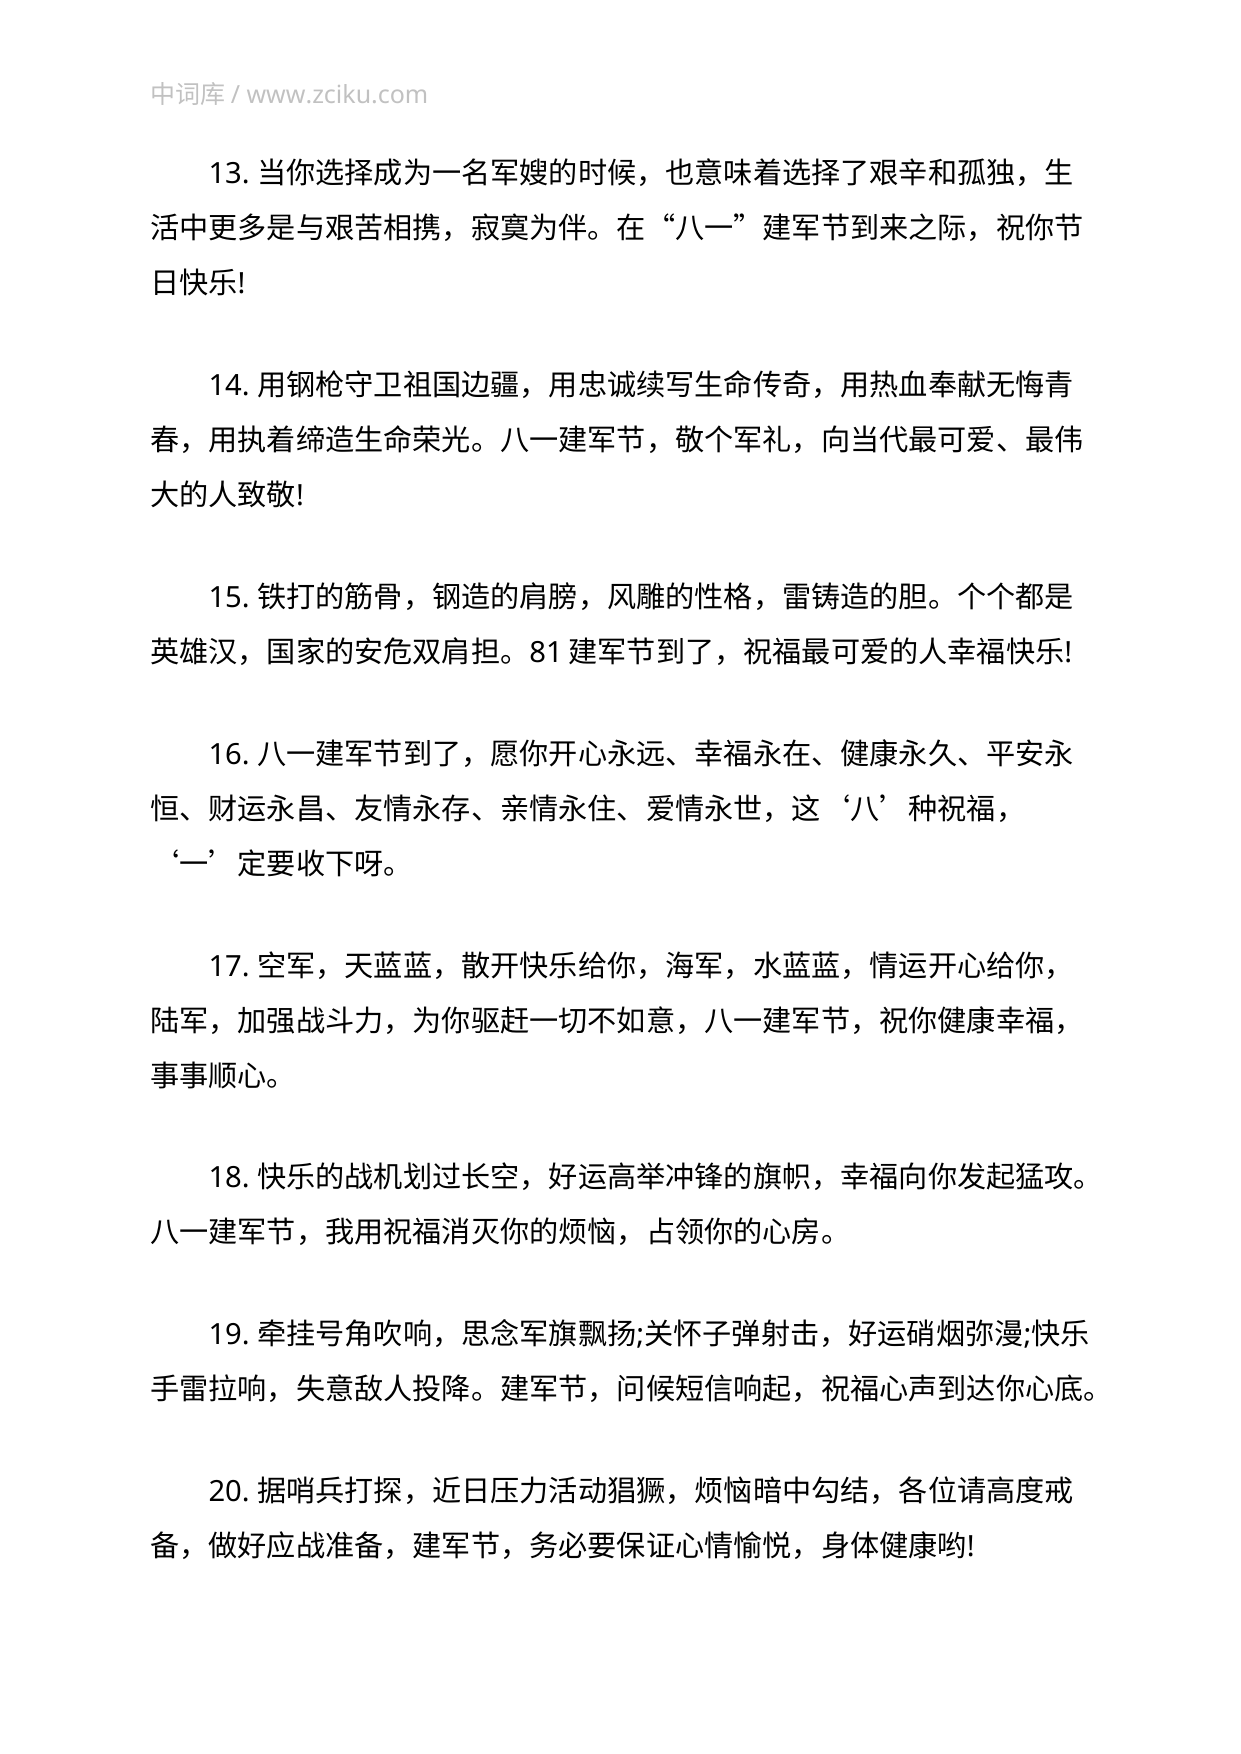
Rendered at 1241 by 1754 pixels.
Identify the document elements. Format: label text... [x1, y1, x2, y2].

text 17. 空军，天蓝蓝，散开快乐给你，海军，水蓝蓝，情运开心给你，陆军，加强战斗力，为你驱赶一切不如意，八一建军节，祝你健康幸福，事事顺心。 [150, 942, 1090, 1094]
text 15. 铁打的筋骨，钢造的肩膀，风雕的性格，雷铸造的胆。个个都是英雄汉，国家的安危双肩担。81建军节到了，祝福最可爱的人幸福快乐! [150, 574, 1090, 671]
text 16. 八一建军节到了，愿你开心永远、幸福永在、健康永久、平安永恒、财运永昌、友情永存、亲情永住、爱情永世，这‘八’种祝福，‘一’定要收下呀。 [150, 731, 1090, 883]
text 19. 牵挂号角吹响，思念军旗飘扬;关怀子弹射击，好运硝烟弥漫;快乐手雷拉响，失意敌人投降。建军节，问候短信响起，祝福心声到达你心底。 [150, 1311, 1090, 1408]
text 14. 用钢枪守卫祖国边疆，用忠诚续写生命传奇，用热血奉献无悔青春，用执着缔造生命荣光。八一建军节，敬个军礼，向当代最可爱、最伟大的人致敬! [150, 362, 1090, 514]
text 20. 据哨兵打探，近日压力活动猖獗，烦恼暗中勾结，各位请高度戒备，做好应战准备，建军节，务必要保证心情愉悦，身体健康哟! [150, 1468, 1090, 1565]
text 18. 快乐的战机划过长空，好运高举冲锋的旗帜，幸福向你发起猛攻。八一建军节，我用祝福消灭你的烦恼，占领你的心房。 [150, 1154, 1090, 1251]
text 13. 当你选择成为一名军嫂的时候，也意味着选择了艰辛和孤独，生活中更多是与艰苦相携，寂寞为伴。在“八一”建军节到来之际，祝你节日快乐! [150, 150, 1090, 302]
